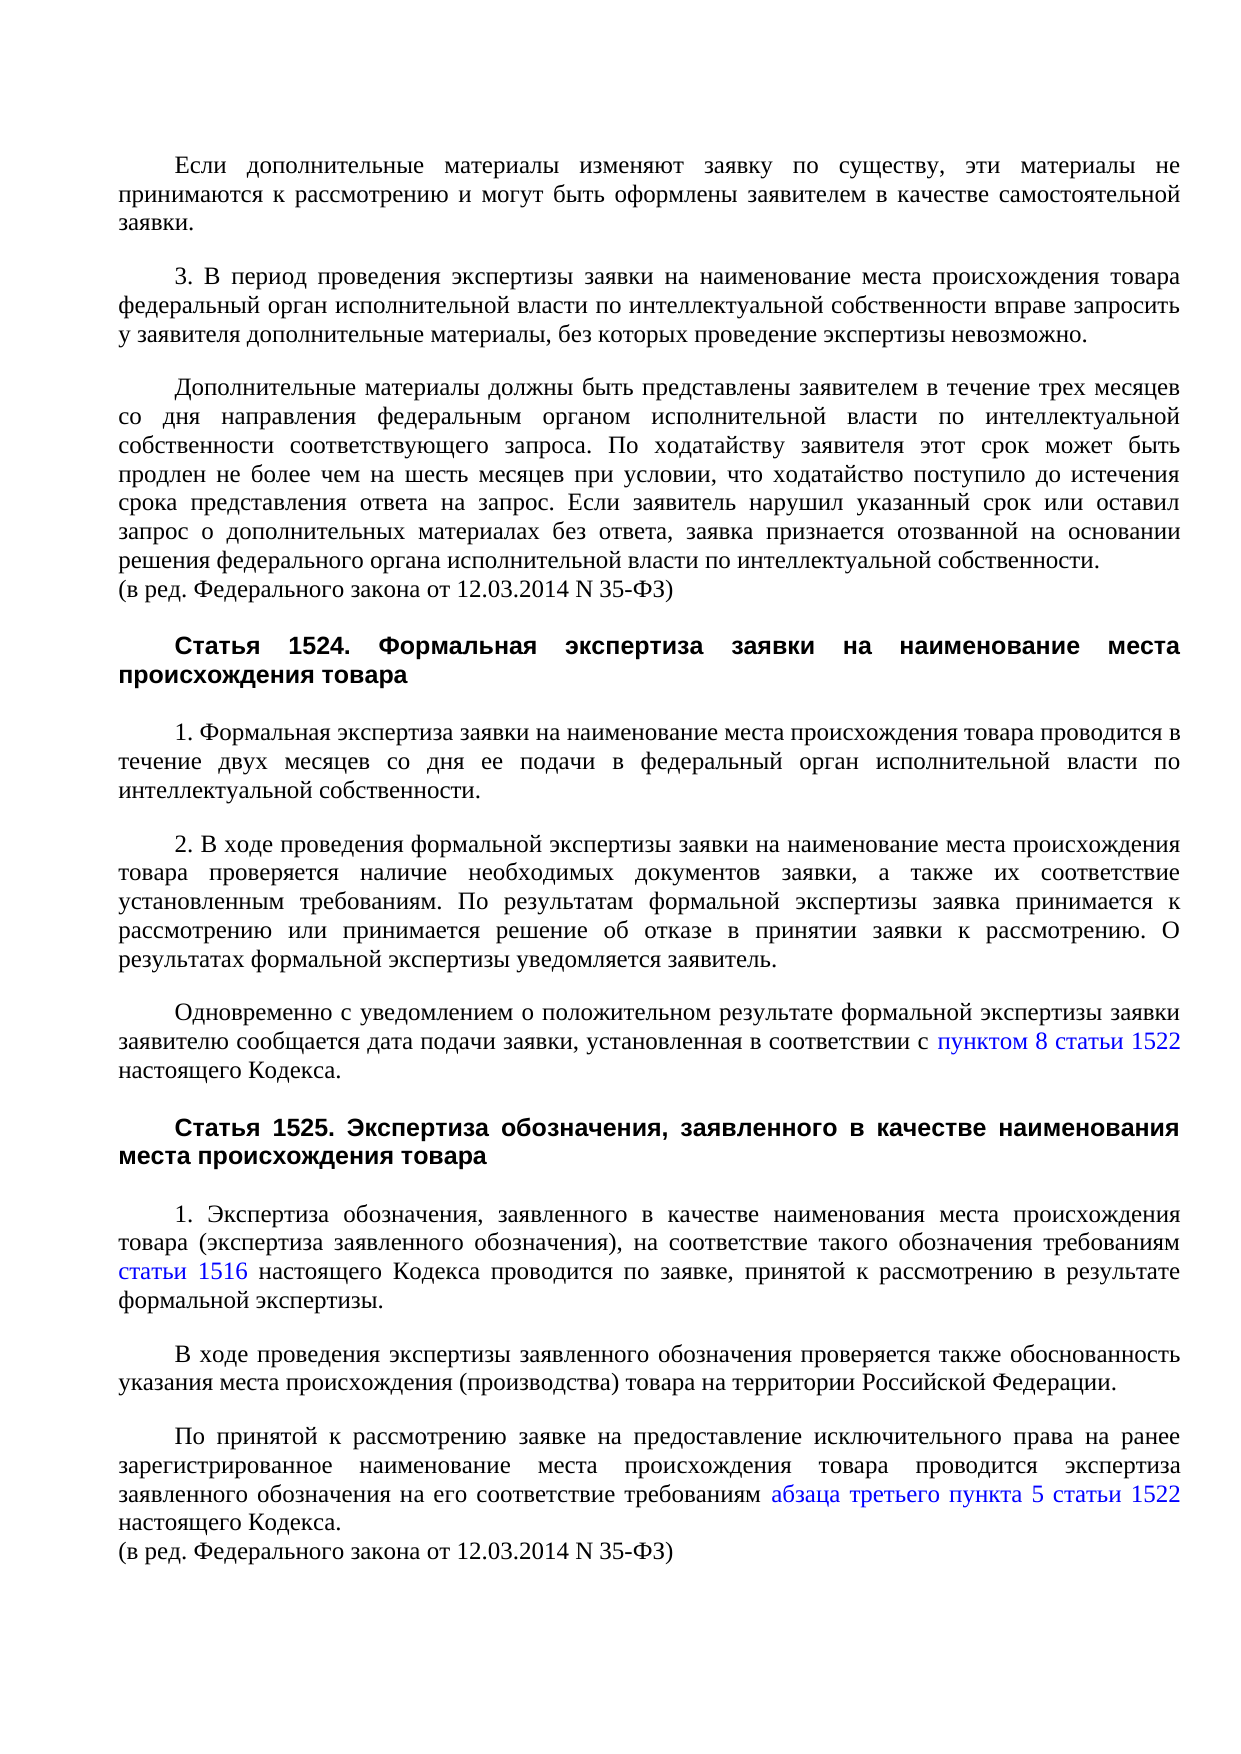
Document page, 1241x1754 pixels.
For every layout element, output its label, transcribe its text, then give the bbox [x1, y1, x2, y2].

text Одновременно с уведомлением о положительном результате формальной экспертизы заявки заявителю сообщается дата подачи заявки, установленная в соответствии с пунктом 8 статьи 1522 настоящего Кодекса. [118, 997, 1181, 1084]
text 1. Формальная экспертиза заявки на наименование места происхождения товара проводится в течение двух месяцев со дня ее подачи в федеральный орган исполнительной власти по интеллектуальной собственности. [118, 717, 1181, 804]
text В ходе проведения экспертизы заявленного обозначения проверяется также обоснованность указания места происхождения (производства) товара на территории Российской Федерации. [118, 1339, 1181, 1396]
text По принятой к рассмотрению заявке на предоставление исключительного права на ранее зарегистрированное наименование места происхождения товара проводится экспертиза заявленного обозначения на его соответствие требованиям абзаца третьего пункта 5 статьи 1522 настоящего Кодекса. [118, 1421, 1181, 1536]
text 2. В ходе проведения формальной экспертизы заявки на наименование места происхождения товара проверяется наличие необходимых документов заявки, а также их соответствие установленным требованиям. По результатам формальной экспертизы заявка принимается к рассмотрению или принимается решение об отказе в принятии заявки к рассмотрению. О результатах формальной экспертизы уведомляется заявитель. [118, 829, 1181, 972]
text Дополнительные материалы должны быть представлены заявителем в течение трех месяцев со дня направления федеральным органом исполнительной власти по интеллектуальной собственности соответствующего запроса. По ходатайству заявителя этот срок может быть продлен не более чем на шесть месяцев при условии, что ходатайство поступило до истечения срока представления ответа на запрос. Если заявитель нарушил указанный срок или оставил запрос о дополнительных материалах без ответа, заявка признается отозванной на основании решения федерального органа исполнительной власти по интеллектуальной собственности. [118, 372, 1181, 574]
text 3. В период проведения экспертизы заявки на наименование места происхождения товара федеральный орган исполнительной власти по интеллектуальной собственности вправе запросить у заявителя дополнительные материалы, без которых проведение экспертизы невозможно. [118, 261, 1181, 347]
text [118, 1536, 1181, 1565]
text Если дополнительные материалы изменяют заявку по существу, эти материалы не принимаются к рассмотрению и могут быть оформлены заявителем в качестве самостоятельной заявки. [118, 150, 1181, 236]
title Статья 1525. Экспертиза обозначения, заявленного в качестве наименования места происхождения товара [118, 1112, 1181, 1170]
text (в ред. Федерального закона от 12.03.2014 N 35-ФЗ) [118, 574, 1181, 602]
text 1. Экспертиза обозначения, заявленного в качестве наименования места происхождения товара (экспертиза заявленного обозначения), на соответствие такого обозначения требованиям статьи 1516 настоящего Кодекса проводится по заявке, принятой к рассмотрению в результате формальной экспертизы. [118, 1199, 1181, 1314]
title Статья 1524. Формальная экспертиза заявки на наименование места происхождения товара [118, 631, 1181, 689]
